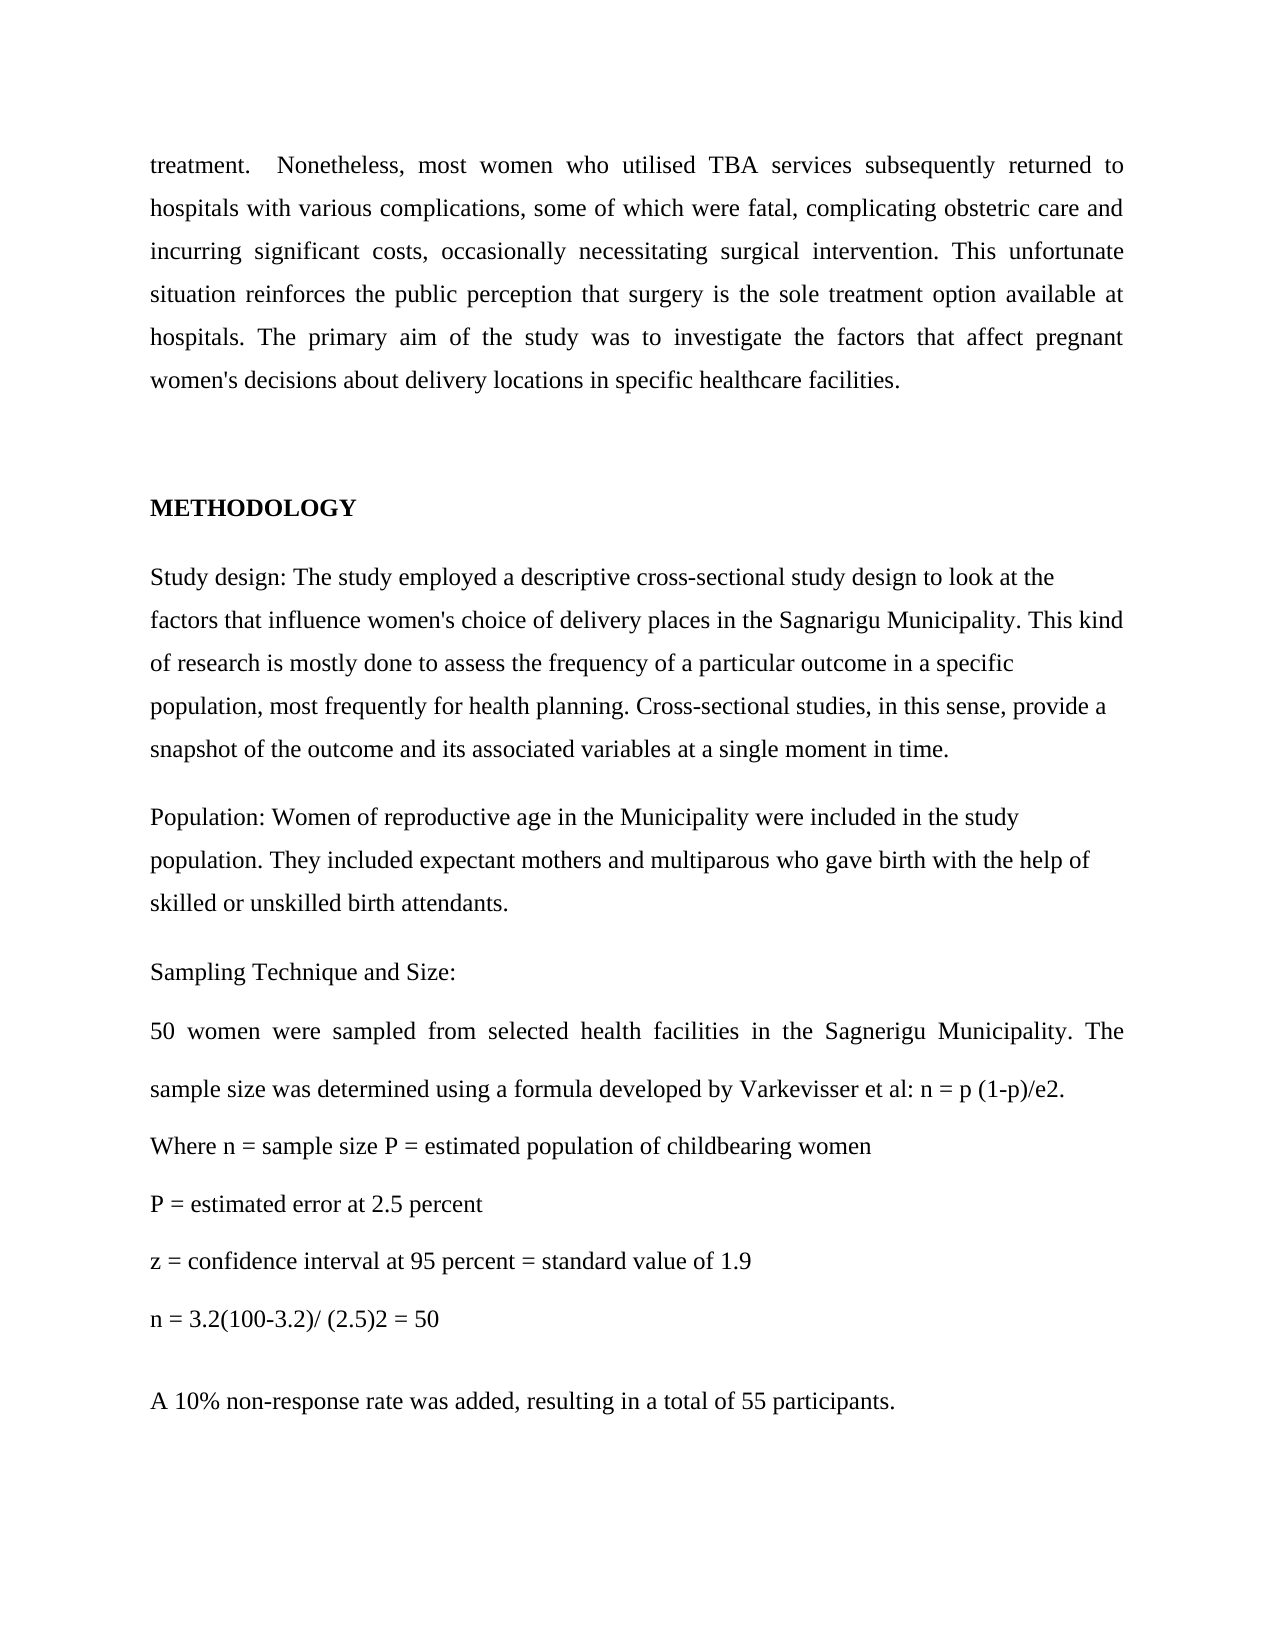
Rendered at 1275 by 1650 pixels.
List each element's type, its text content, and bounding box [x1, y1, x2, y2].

text Study design: The study employed a descriptive cross-sectional study design to look at the factors that influence women's choice of delivery places in the Sagnarigu Municipality. This kind of research is mostly done to assess the frequency of a particular outcome in a specific population, most frequently for health planning. Cross-sectional studies, in this sense, provide a snapshot of the outcome and its associated variables at a single moment in time. [150, 562, 1125, 763]
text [150, 150, 1125, 394]
text z = confidence interval at 95 percent = standard value of 1.9 [150, 1246, 1125, 1275]
text METHODOLOGY [150, 493, 1125, 522]
text Sampling Technique and Size: [150, 957, 1125, 985]
text 50 women were sampled from selected health facilities in the Sagnerigu Municipality. The sample size was determined using a formula developed by Varkevisser et al: n = p (1-p)/e2. [150, 1016, 1125, 1103]
text Population: Women of reproductive age in the Municipality were included in the study population. They included expectant mothers and multiparous who gave birth with the help of skilled or unskilled birth attendants. [150, 802, 1125, 917]
text P = estimated error at 2.5 percent [150, 1189, 1125, 1218]
text A 10% non-response rate was added, resulting in a total of 55 participants. [150, 1386, 1125, 1415]
text n = 3.2(100-3.2)/ (2.5)2 = 50 [150, 1304, 1125, 1333]
text Where n = sample size P = estimated population of childbearing women [150, 1131, 1125, 1160]
